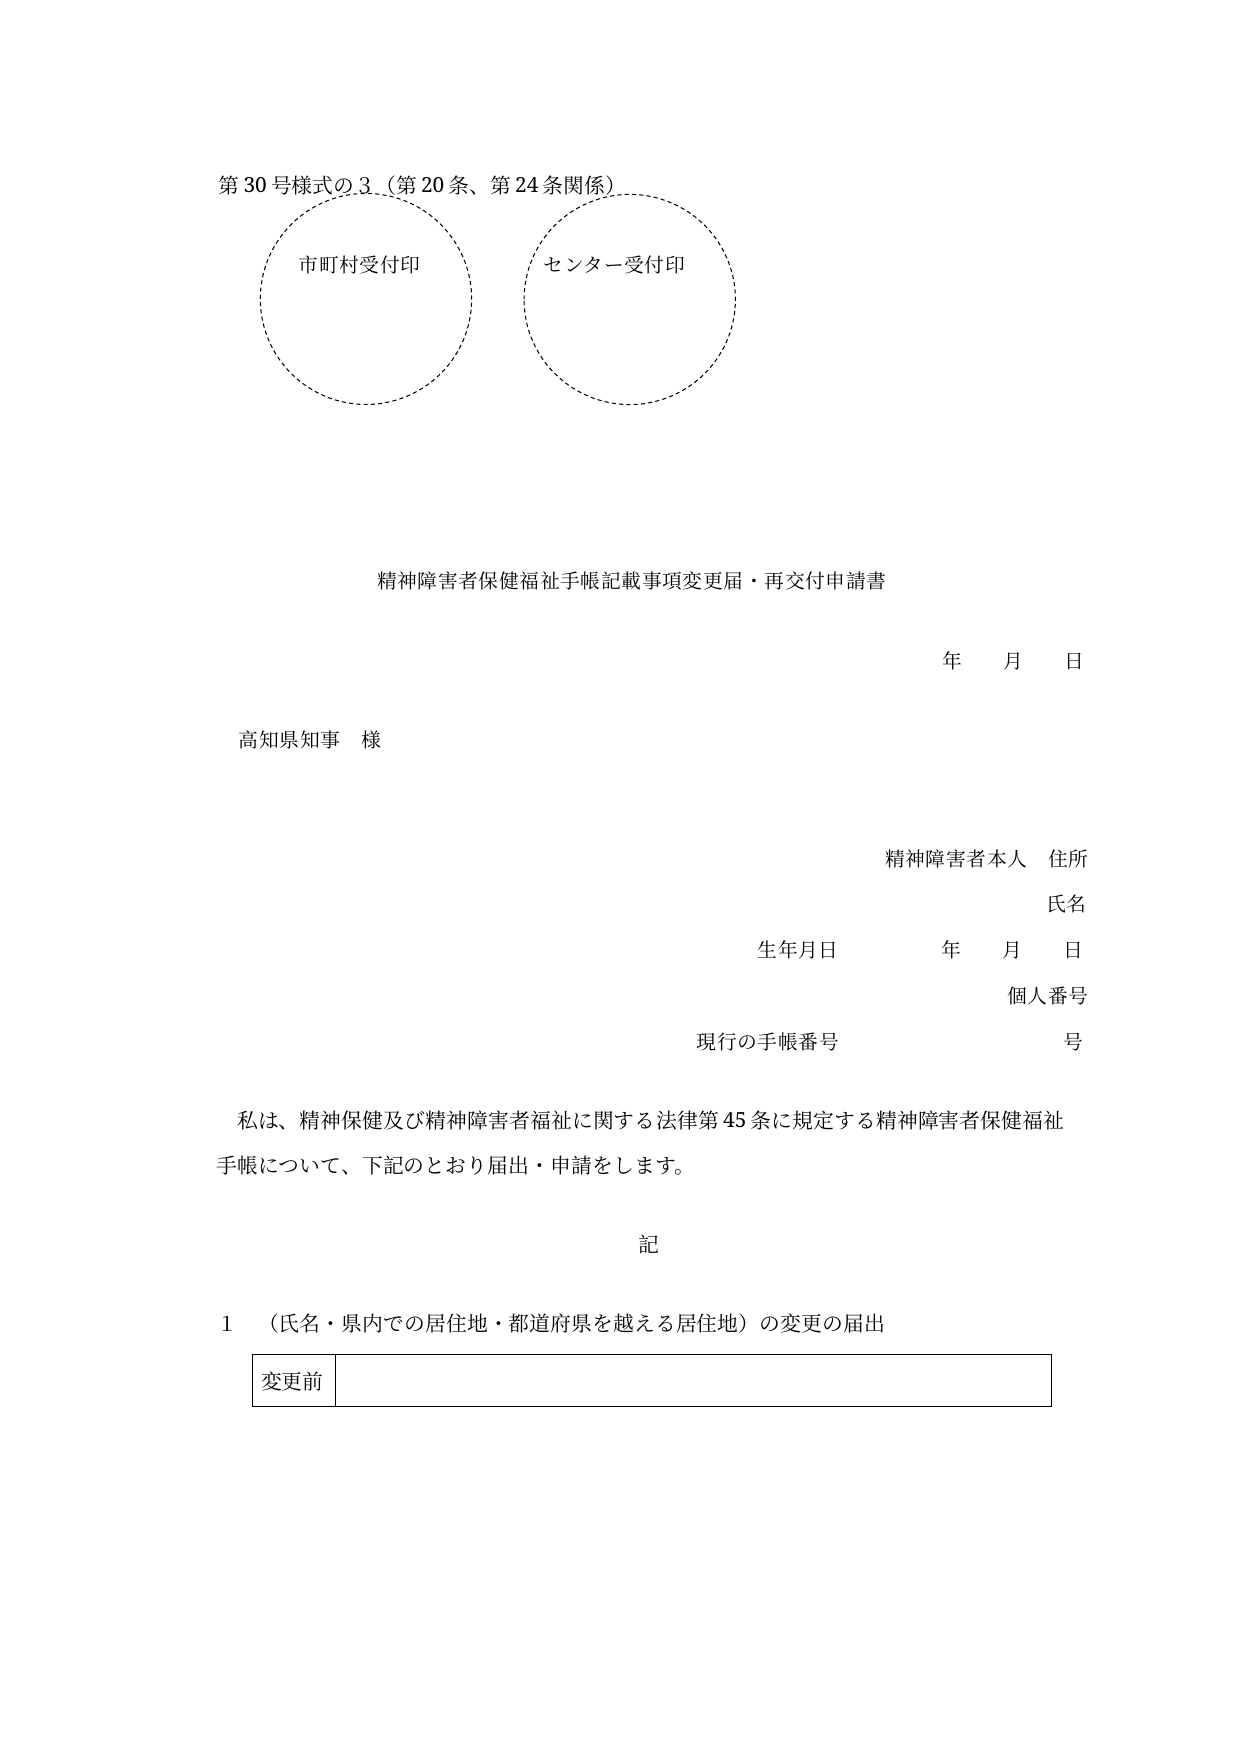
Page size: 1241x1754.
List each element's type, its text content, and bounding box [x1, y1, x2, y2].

text １ （氏名・県内での居住地・都道府県を越える居住地）の変更の届出 [217, 1303, 1088, 1342]
text 第30号様式の３（第20条、第24条関係） [218, 165, 1088, 204]
text 年 月 日 [213, 640, 1084, 679]
text 私は、精神保健及び精神障害者福祉に関する法律第45条に規定する精神障害者保健福祉 [216, 1100, 1088, 1140]
text 氏名 [213, 883, 1086, 922]
text 記 [213, 1224, 1084, 1263]
text 高知県知事 様 [219, 719, 1088, 758]
table_header 変更前 [253, 1355, 335, 1406]
text 現行の手帳番号 号 [213, 1021, 1083, 1061]
table_header [336, 1355, 1051, 1406]
text 生年月日 年 月 日 [213, 929, 1083, 968]
text 精神障害者保健福祉手帳記載事項変更届・再交付申請書 [219, 561, 1088, 600]
text 個人番号 [213, 975, 1088, 1015]
text 精神障害者本人 住所 [213, 838, 1088, 877]
text 市町村受付印 センター受付印 [214, 244, 1088, 283]
text 手帳について、下記のとおり届出・申請をします。 [216, 1144, 1088, 1184]
